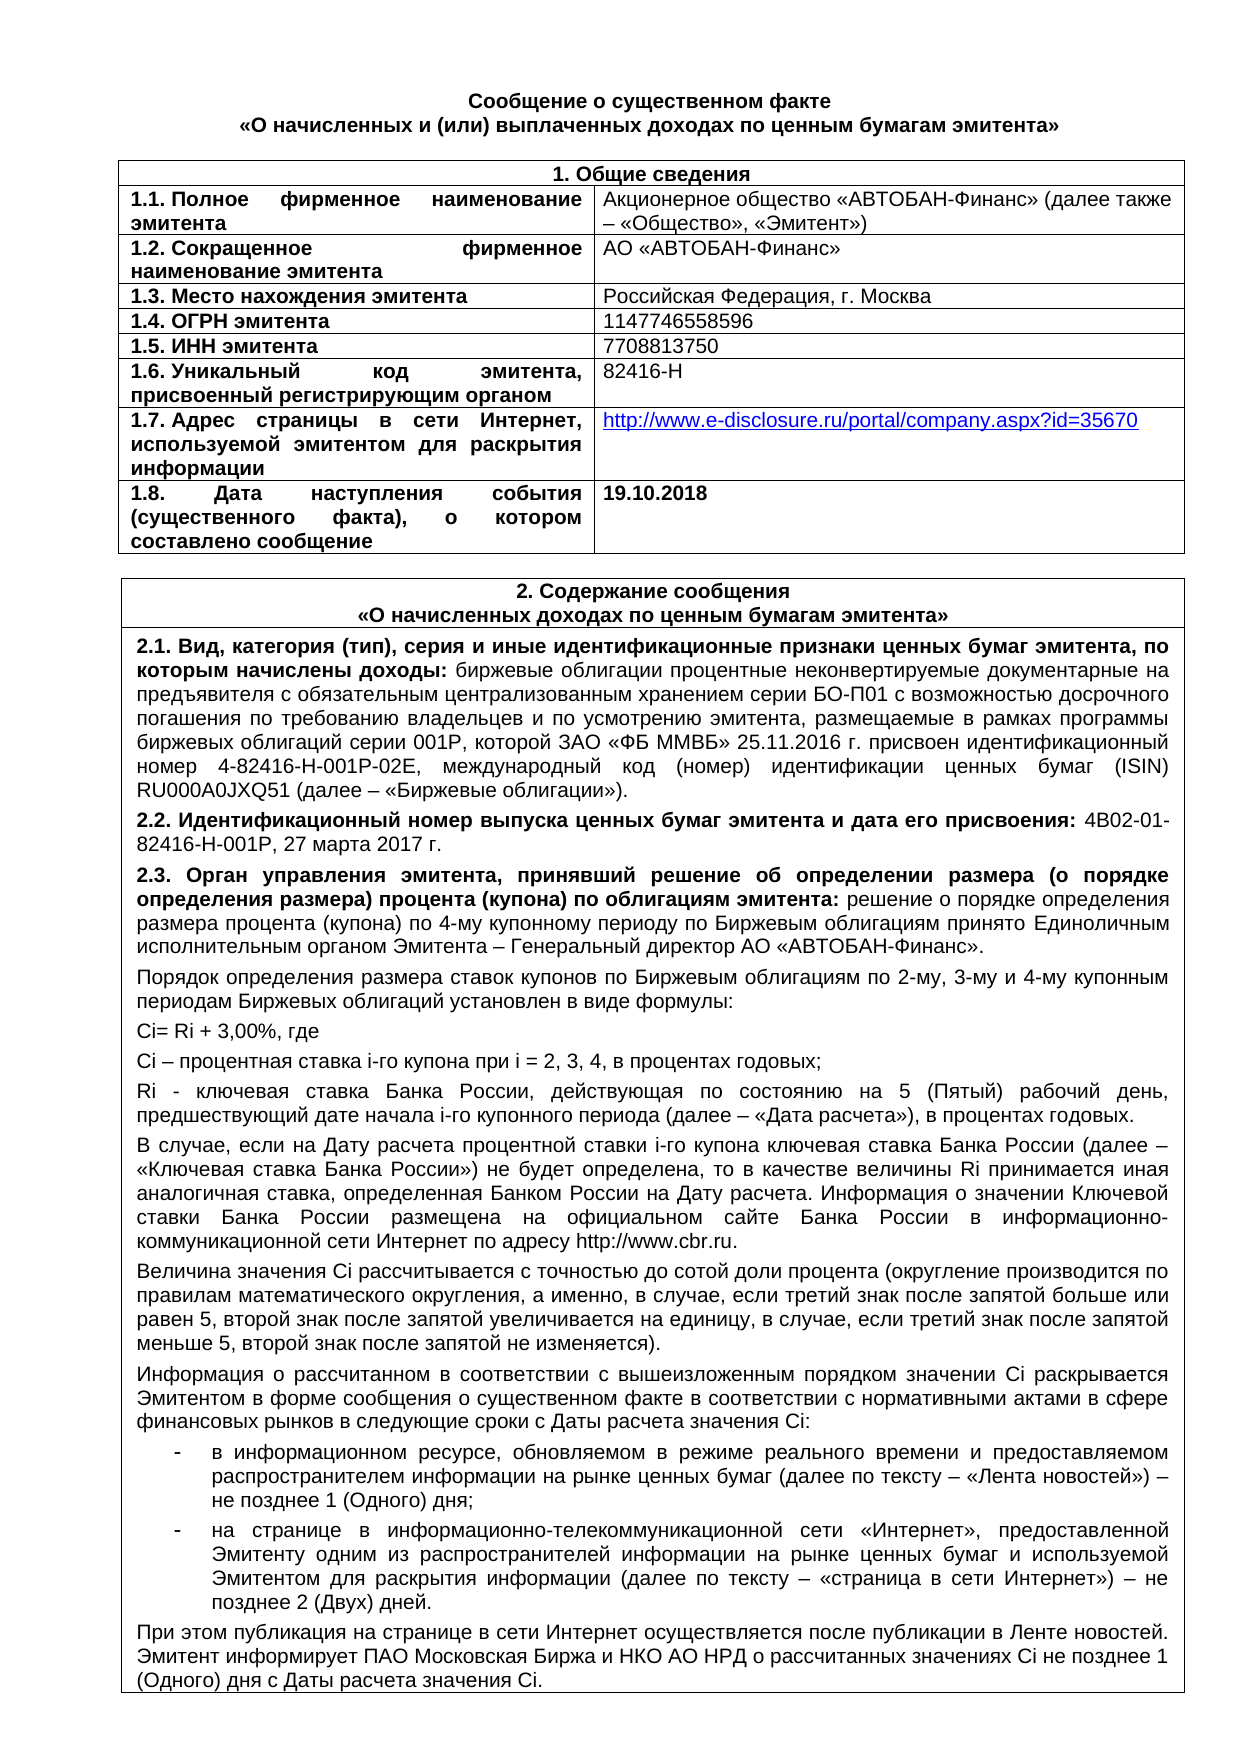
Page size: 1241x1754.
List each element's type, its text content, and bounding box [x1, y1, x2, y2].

table_cell 1.4. ОГРН эмитента [119, 309, 594, 333]
table_cell Акционерное общество «АВТОБАН-Финанс» (далее также – «Общество», «Эмитент») [595, 186, 1184, 234]
table_cell 1.1. Полное фирменное наименование эмитента [119, 186, 594, 234]
table_cell 1.7. Адрес страницы в сети Интернет, используемой эмитентом для раскрытия информации [119, 408, 594, 480]
table_cell 82416-Н [595, 359, 1184, 407]
table_cell 7708813750 [595, 334, 1184, 358]
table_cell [122, 628, 1184, 1692]
table_cell Российская Федерация, г. Москва [595, 284, 1184, 308]
table_cell 1147746558596 [595, 309, 1184, 333]
table_cell http://www.e-disclosure.ru/portal/company.aspx?id=35670 [595, 408, 1184, 480]
table_header 2. Содержание сообщения «О начисленных доходах по ценным бумагам эмитента» [122, 579, 1184, 627]
text Сообщение о существенном факте [118, 88, 1181, 112]
table_header 1. Общие сведения [119, 161, 1184, 185]
table_cell АО «АВТОБАН-Финанс» [595, 235, 1184, 283]
table_cell 1.6. Уникальный код эмитента, присвоенный регистрирующим органом [119, 359, 594, 407]
table_cell 1.8. Дата наступления события (существенного факта), о котором составлено сообщение [119, 481, 594, 553]
table_cell 19.10.2018 [595, 481, 1184, 553]
text «О начисленных и (или) выплаченных доходах по ценным бумагам эмитента» [118, 112, 1181, 136]
table_cell 1.5. ИНН эмитента [119, 334, 594, 358]
table_cell 1.2. Сокращенное фирменное наименование эмитента [119, 235, 594, 283]
table_cell 1.3. Место нахождения эмитента [119, 284, 594, 308]
